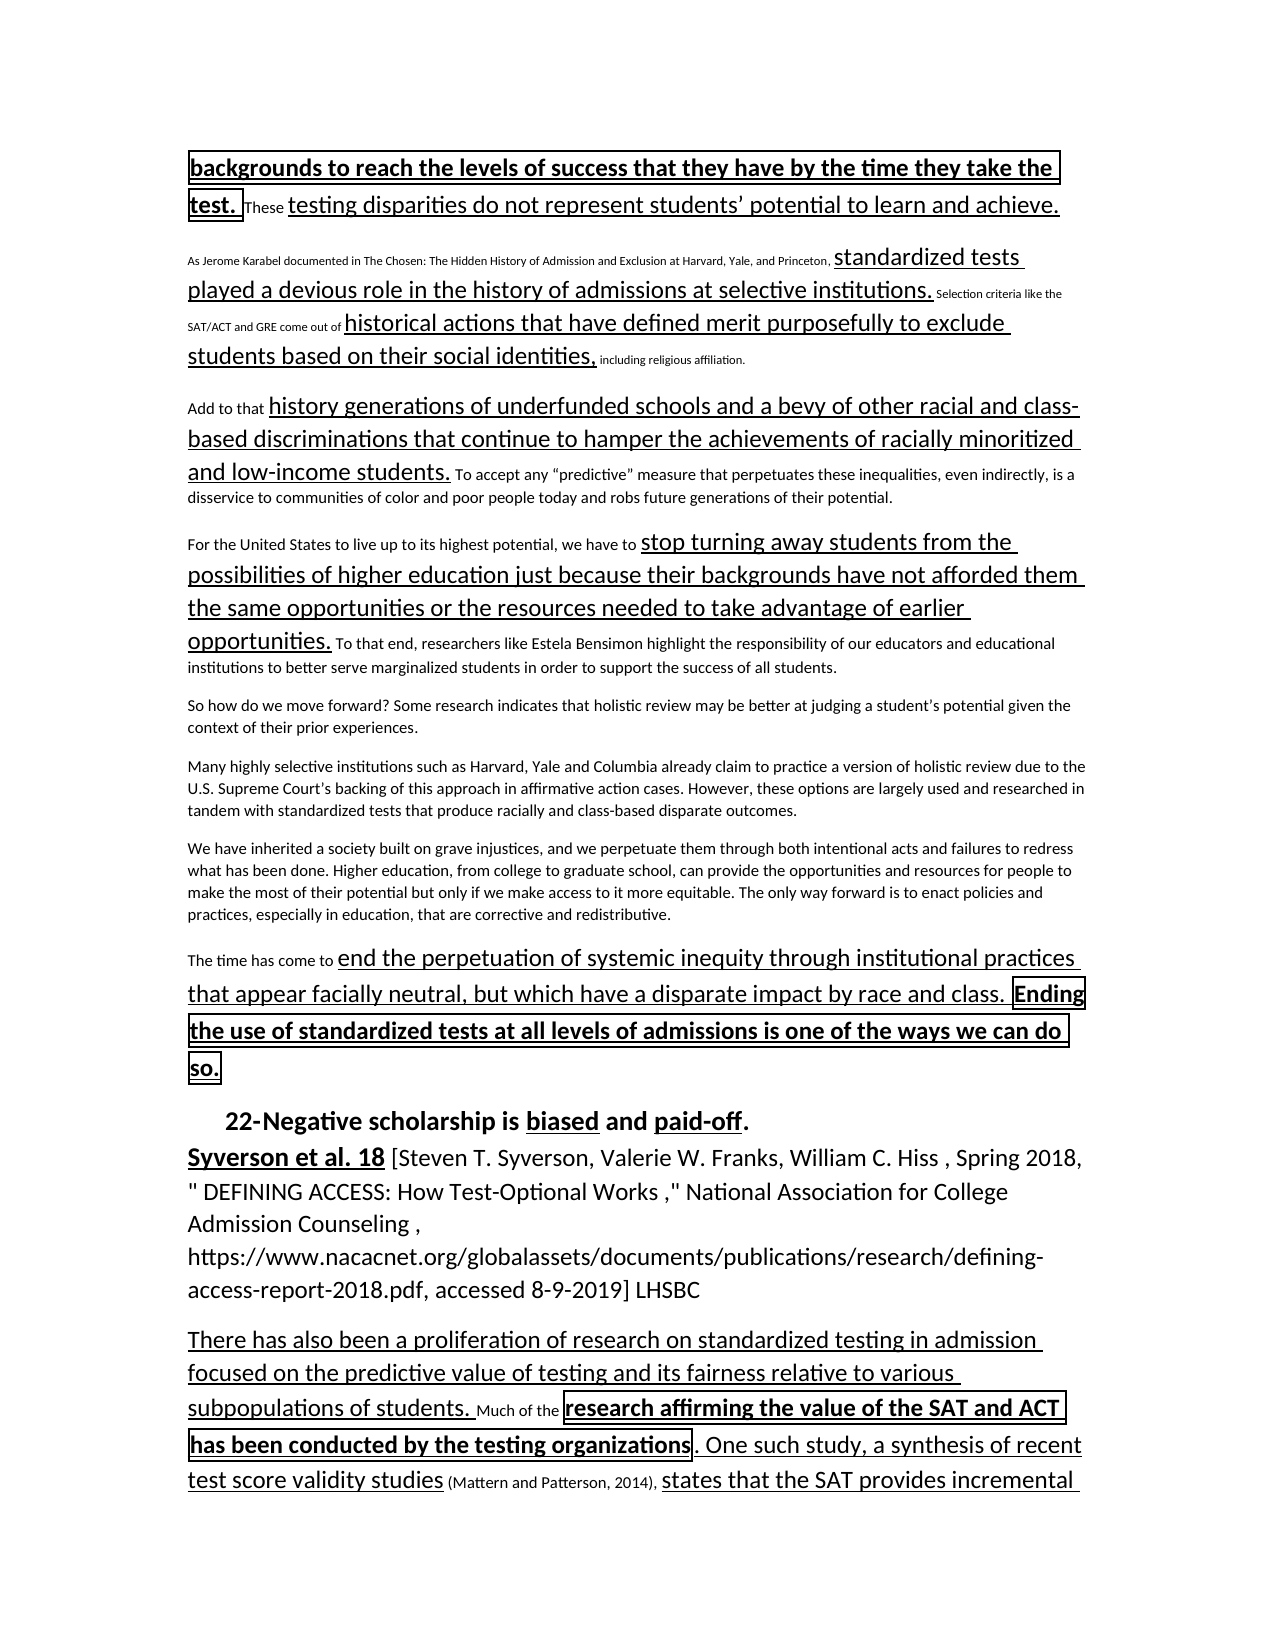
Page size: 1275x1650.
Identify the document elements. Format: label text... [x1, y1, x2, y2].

text We have inherited a society built on grave injustices, and we perpetuate them through both intentional acts and failures to redress what has been done. Higher education, from college to graduate school, can provide the opportunities and resources for people to make the most of their potential but only if we make access to it more equitable. The only way forward is to enact policies and practices, especially in education, that are corrective and redistributive. [187, 838, 1087, 924]
text For the United States to live up to its highest potential, we have to stop turning away students from the possibilities of higher education just because their backgrounds have not afforded them the same opportunities or the resources needed to take advantage of earlier opportunities. To that end, researchers like Estela Bensimon highlight the responsibility of our educators and educational institutions to better serve marginalized students in order to support the success of all students. [187, 526, 1087, 677]
text As Jerome Karabel documented in The Chosen: The Hidden History of Admission and Exclusion at Harvard, Yale, and Princeton, standardized tests played a devious role in the history of admissions at selective institutions. Selection criteria like the SAT/ACT and GRE come out of historical actions that have defined merit purposefully to exclude students based on their social identities, including religious affiliation. [187, 241, 1087, 371]
text Many highly selective institutions such as Harvard, Yale and Columbia already claim to practice a version of holistic review due to the U.S. Supreme Court’s backing of this approach in affirmative action cases. However, these options are largely used and researched in tandem with standardized tests that produce racially and class-based disparate outcomes. [187, 756, 1087, 820]
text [187, 150, 1087, 222]
text Add to that history generations of underfunded schools and a bevy of other racial and class-based discriminations that continue to hamper the achievements of racially minoritized and low-income students. To accept any “predictive” measure that perpetuates these inequalities, even indirectly, is a disservice to communities of color and poor people today and robs future generations of their potential. [187, 390, 1087, 508]
text The time has come to end the perpetuation of systemic inequity through institutional practices that appear facially neutral, but which have a disparate impact by race and class. Ending the use of standardized tests at all levels of admissions is one of the ways we can do so. [187, 942, 1087, 1009]
text The time has come to end the perpetuation of systemic inequity through institutional practices that appear facially neutral, but which have a disparate impact by race and class. Ending the use of standardized tests at all levels of admissions is one of the ways we can do so. [187, 1005, 1087, 1085]
subtitle Negative scholarship is biased and paid-off. [225, 1104, 1087, 1138]
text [187, 1324, 1087, 1495]
text So how do we move forward? Some research indicates that holistic review may be better at judging a student’s potential given the context of their prior experiences. [187, 696, 1087, 738]
